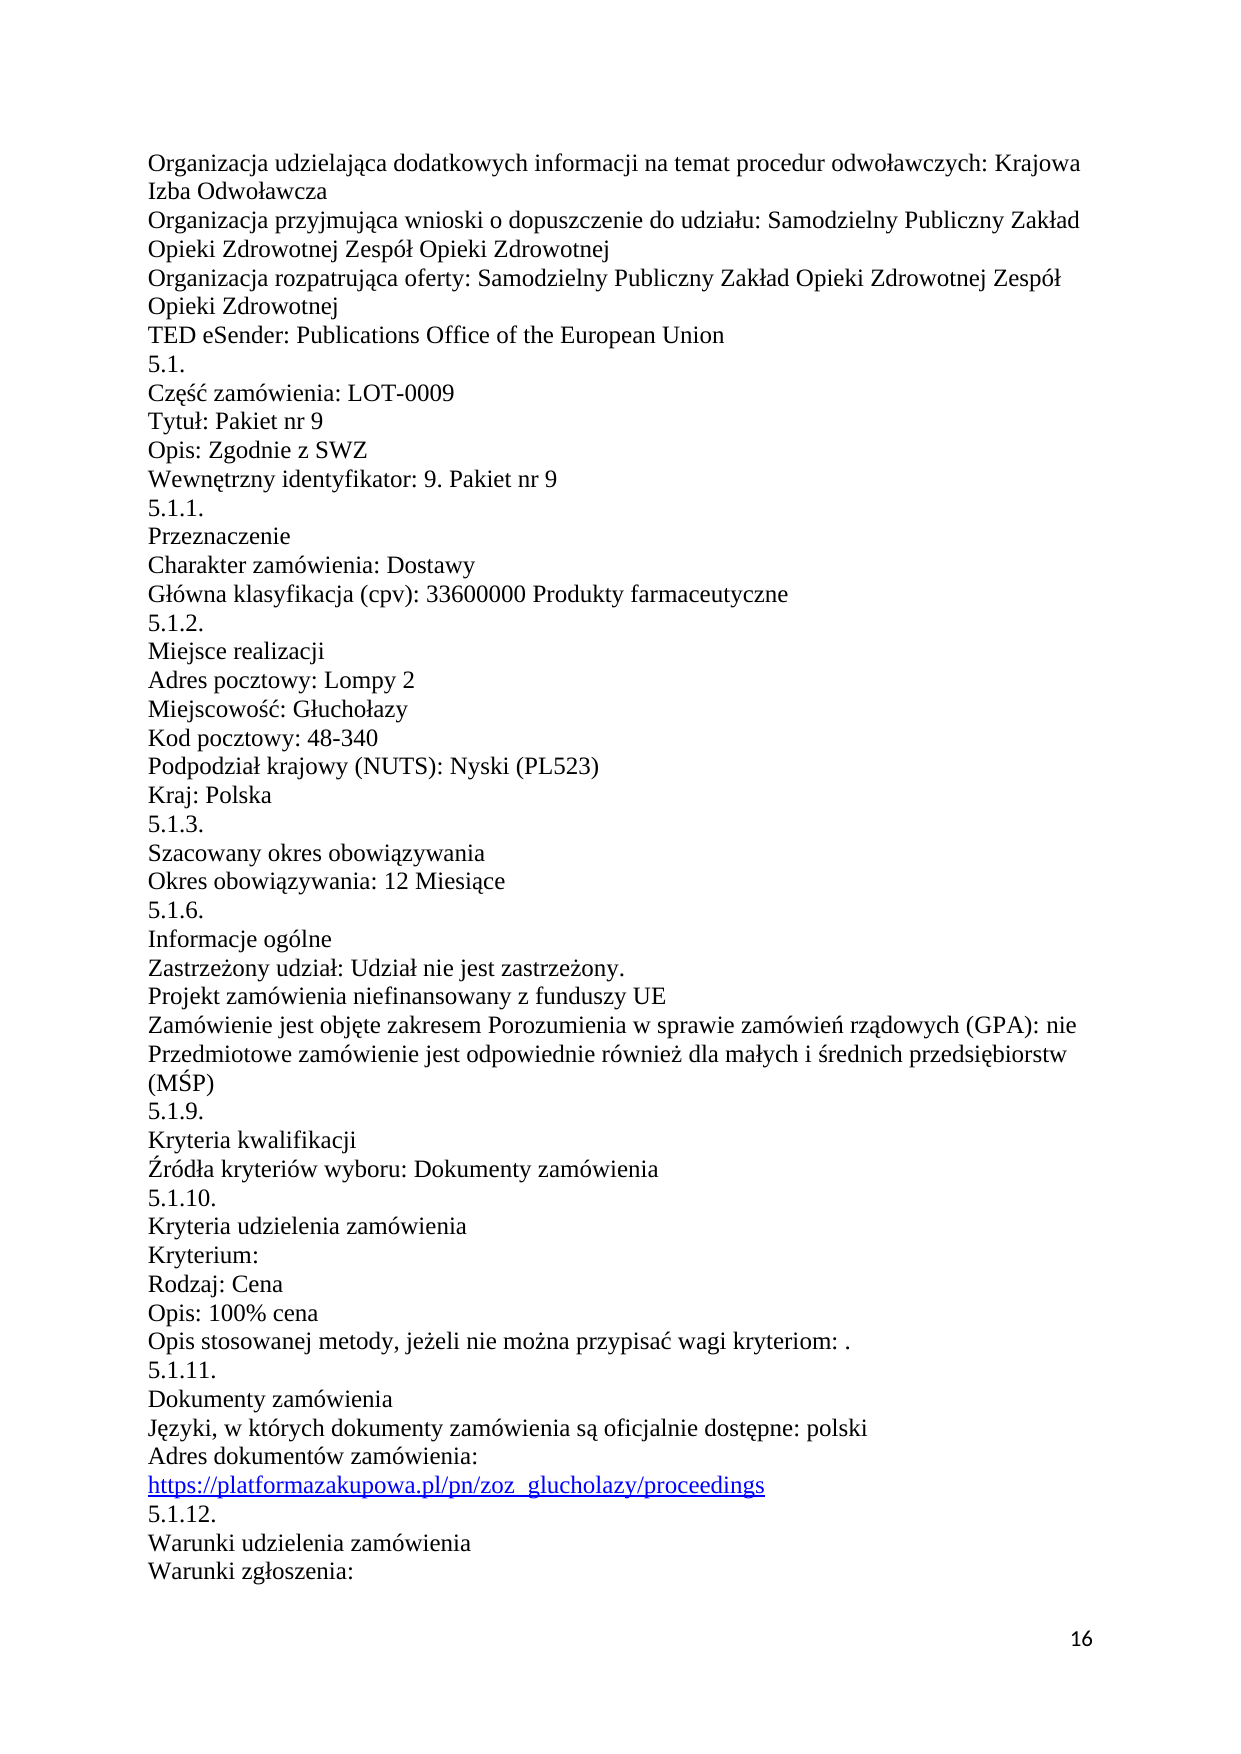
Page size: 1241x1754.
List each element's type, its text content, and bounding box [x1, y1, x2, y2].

text 5.1.9. [148, 1096, 1093, 1125]
text Miejscowość: Głuchołazy [148, 694, 1093, 723]
text Organizacja przyjmująca wnioski o dopuszczenie do udziału: Samodzielny Publiczny Zakład Opieki Zdrowotnej Zespół Opieki Zdrowotnej [148, 205, 1093, 263]
text Dokumenty zamówienia [148, 1384, 1093, 1413]
text 5.1.11. [148, 1355, 1093, 1384]
text Przedmiotowe zamówienie jest odpowiednie również dla małych i średnich przedsiębiorstw (MŚP) [148, 1039, 1093, 1096]
text 5.1. [148, 349, 1093, 378]
text 5.1.3. [148, 809, 1093, 838]
text Zastrzeżony udział: Udział nie jest zastrzeżony. [148, 953, 1093, 981]
text Warunki udzielenia zamówienia [148, 1528, 1093, 1556]
text Kryterium: [148, 1240, 1093, 1269]
text Adres dokumentów zamówienia: https://platformazakupowa.pl/pn/zoz_glucholazy/proceedings [148, 1441, 1093, 1499]
text Przeznaczenie [148, 521, 1093, 550]
text Okres obowiązywania: 12 Miesiące [148, 866, 1093, 895]
text Tytuł: Pakiet nr 9 [148, 406, 1093, 435]
text 5.1.6. [148, 895, 1093, 924]
text Kryteria udzielenia zamówienia [148, 1211, 1093, 1240]
text Opis stosowanej metody, jeżeli nie można przypisać wagi kryteriom: . [148, 1326, 1093, 1355]
text Podpodział krajowy (NUTS): Nyski (PL523) [148, 751, 1093, 780]
text Miejsce realizacji [148, 636, 1093, 665]
text Wewnętrzny identyfikator: 9. Pakiet nr 9 [148, 464, 1093, 493]
text 5.1.12. [148, 1499, 1093, 1528]
text Organizacja rozpatrująca oferty: Samodzielny Publiczny Zakład Opieki Zdrowotnej Zespół Opieki Zdrowotnej [148, 263, 1093, 320]
text 5.1.10. [148, 1183, 1093, 1211]
text Część zamówienia: LOT-0009 [148, 378, 1093, 406]
text Języki, w których dokumenty zamówienia są oficjalnie dostępne: polski [148, 1413, 1093, 1441]
text 5.1.2. [148, 608, 1093, 636]
text Projekt zamówienia niefinansowany z funduszy UE [148, 981, 1093, 1010]
text 5.1.1. [148, 493, 1093, 521]
text Główna klasyfikacja (cpv): 33600000 Produkty farmaceutyczne [148, 579, 1093, 608]
text Opis: 100% cena [148, 1298, 1093, 1326]
text Zamówienie jest objęte zakresem Porozumienia w sprawie zamówień rządowych (GPA): nie [148, 1010, 1093, 1039]
text Źródła kryteriów wyboru: Dokumenty zamówienia [148, 1154, 1093, 1183]
text Opis: Zgodnie z SWZ [148, 435, 1093, 464]
text Kod pocztowy: 48-340 [148, 723, 1093, 751]
text Warunki zgłoszenia: [148, 1556, 1093, 1585]
text Kraj: Polska [148, 780, 1093, 809]
text Adres pocztowy: Lompy 2 [148, 665, 1093, 694]
text Kryteria kwalifikacji [148, 1125, 1093, 1154]
text Szacowany okres obowiązywania [148, 838, 1093, 866]
text TED eSender: Publications Office of the European Union [148, 320, 1093, 349]
text Informacje ogólne [148, 924, 1093, 953]
text Rodzaj: Cena [148, 1269, 1093, 1298]
text Organizacja udzielająca dodatkowych informacji na temat procedur odwoławczych: Krajowa Izba Odwoławcza [148, 148, 1093, 205]
text Charakter zamówienia: Dostawy [148, 550, 1093, 579]
